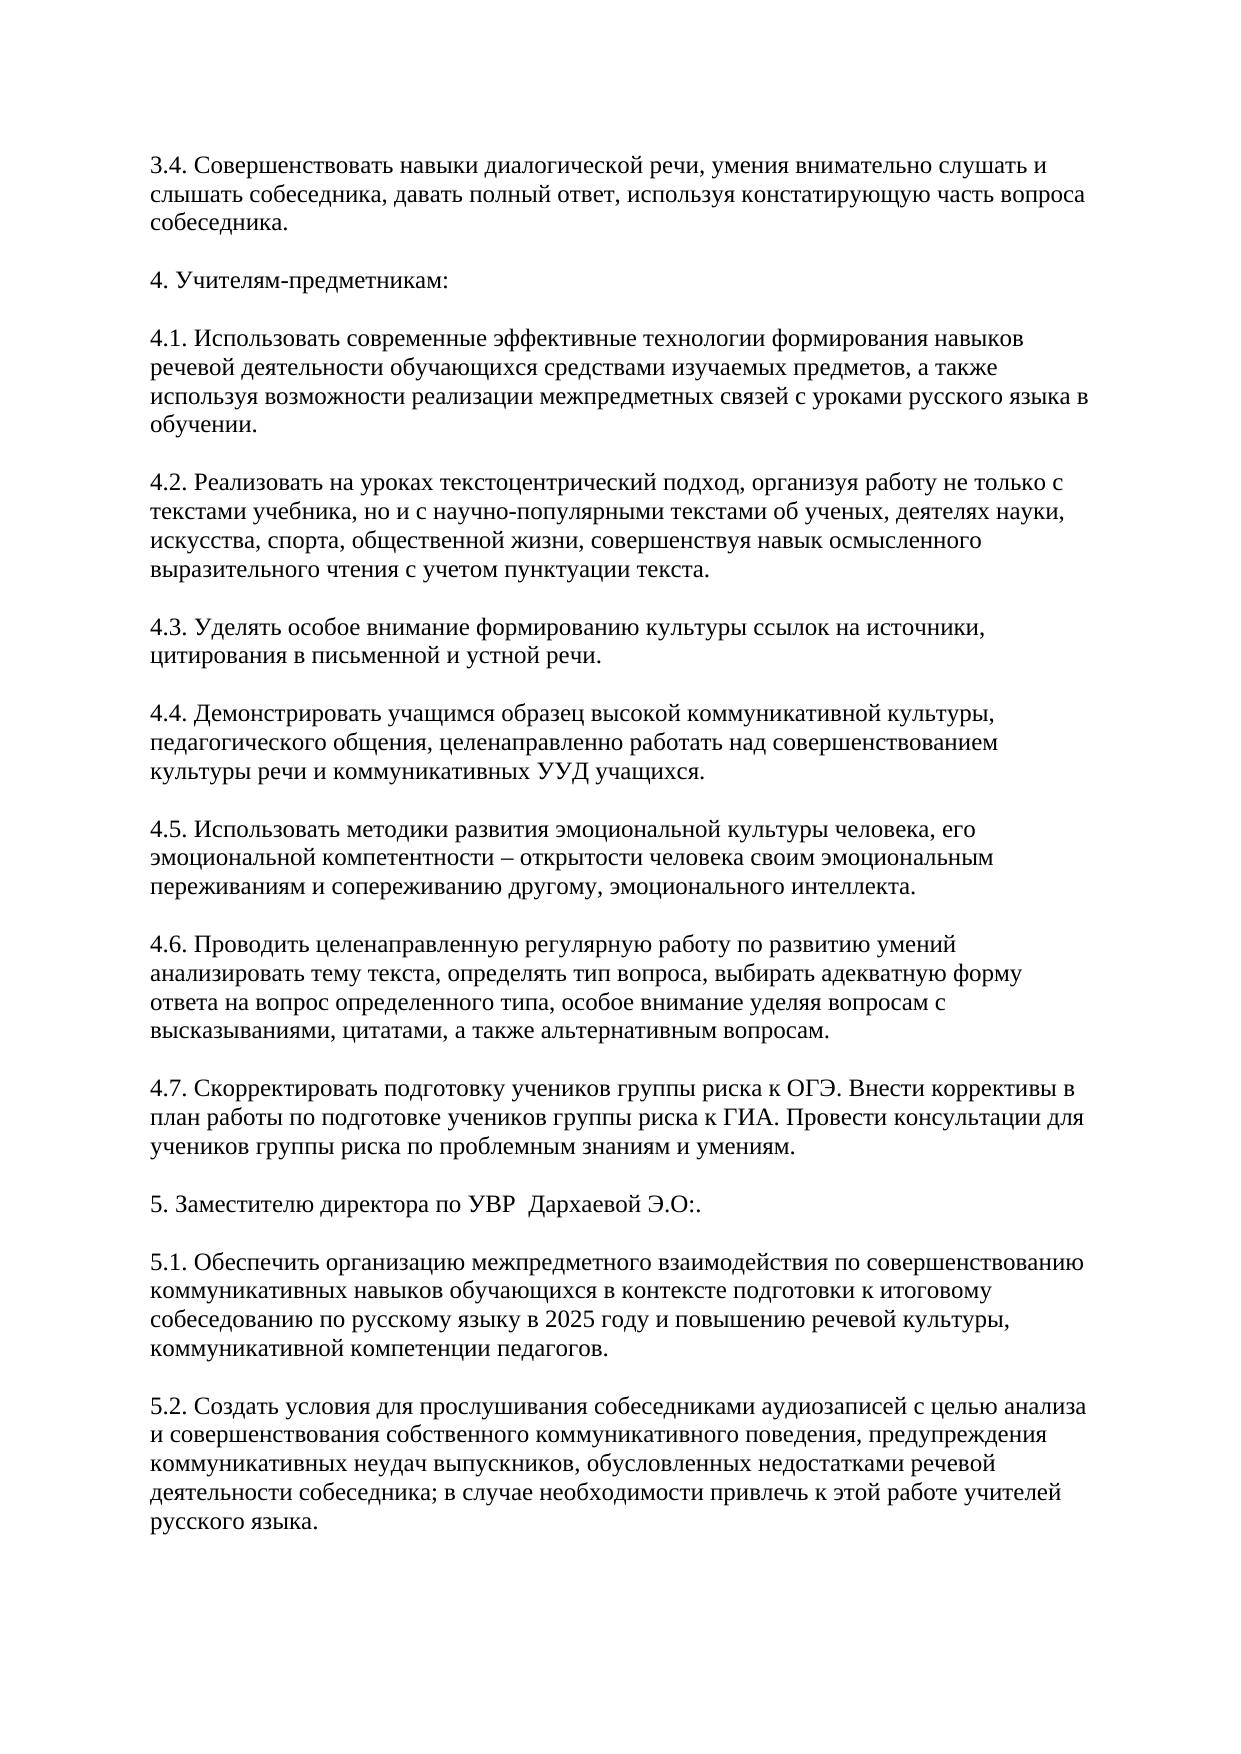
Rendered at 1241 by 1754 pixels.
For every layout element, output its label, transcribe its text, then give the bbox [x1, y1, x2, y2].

text 5. Заместителю директора по УВР Дархаевой Э.О:. [150, 1304, 1090, 1333]
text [150, 1506, 1090, 1592]
text 4.3. Уделять особое внимание формированию культуры ссылок на источники, цитирования в письменной и устной речи. [150, 727, 1090, 784]
text 4.6. Проводить целенаправленную регулярную работу по развитию умений анализировать тему текста, определять тип вопроса, выбирать адекватную форму ответа на вопрос определенного типа, особое внимание уделяя вопросам с высказываниями, цитатами, а также альтернативным вопросам. [150, 1044, 1090, 1159]
text 5.1. Обеспечить организацию межпредметного взаимодействия по совершенствованию коммуникативных навыков обучающихся в контексте подготовки к итоговому собеседованию по русскому языку в 2025 году и повышению речевой культуры, коммуникативной компетенции педагогов. [150, 1362, 1090, 1477]
text 3.3. Целенаправленно работать над совершенствованием умений создавать логичное, в меру эмоциональное последовательное монологическое высказывание, учитывая специфику устной речи и выбранного типа речи. [150, 150, 1090, 236]
text 4. Учителям-предметникам: [150, 381, 1090, 409]
text 4.5. Использовать методики развития эмоциональной культуры человека, его эмоциональной компетентности – открытости человека своим эмоциональным переживаниям и сопереживанию другому, эмоционального интеллекта. [150, 929, 1090, 1015]
text 4.2. Реализовать на уроках текстоцентрический подход, организуя работу не только с текстами учебника, но и с научно-популярными текстами об ученых, деятелях науки, искусства, спорта, общественной жизни, совершенствуя навык осмысленного выразительного чтения с учетом пунктуации текста. [150, 583, 1090, 698]
text 4.4. Демонстрировать учащимся образец высокой коммуникативной культуры, педагогического общения, целенаправленно работать над совершенствованием культуры речи и коммуникативных УУД учащихся. [150, 814, 1090, 900]
text 4.7. Скорректировать подготовку учеников группы риска к ОГЭ. Внести коррективы в план работы по подготовке учеников группы риска к ГИА. Провести консультации для учеников группы риска по проблемным знаниям и умениям. [150, 1189, 1090, 1275]
text 3.4. Совершенствовать навыки диалогической речи, умения внимательно слушать и слышать собеседника, давать полный ответ, используя констатирующую часть вопроса собеседника. [150, 265, 1090, 352]
text 4.1. Использовать современные эффективные технологии формирования навыков речевой деятельности обучающихся средствами изучаемых предметов, а также используя возможности реализации межпредметных связей с уроками русского языка в обучении. [150, 439, 1090, 554]
